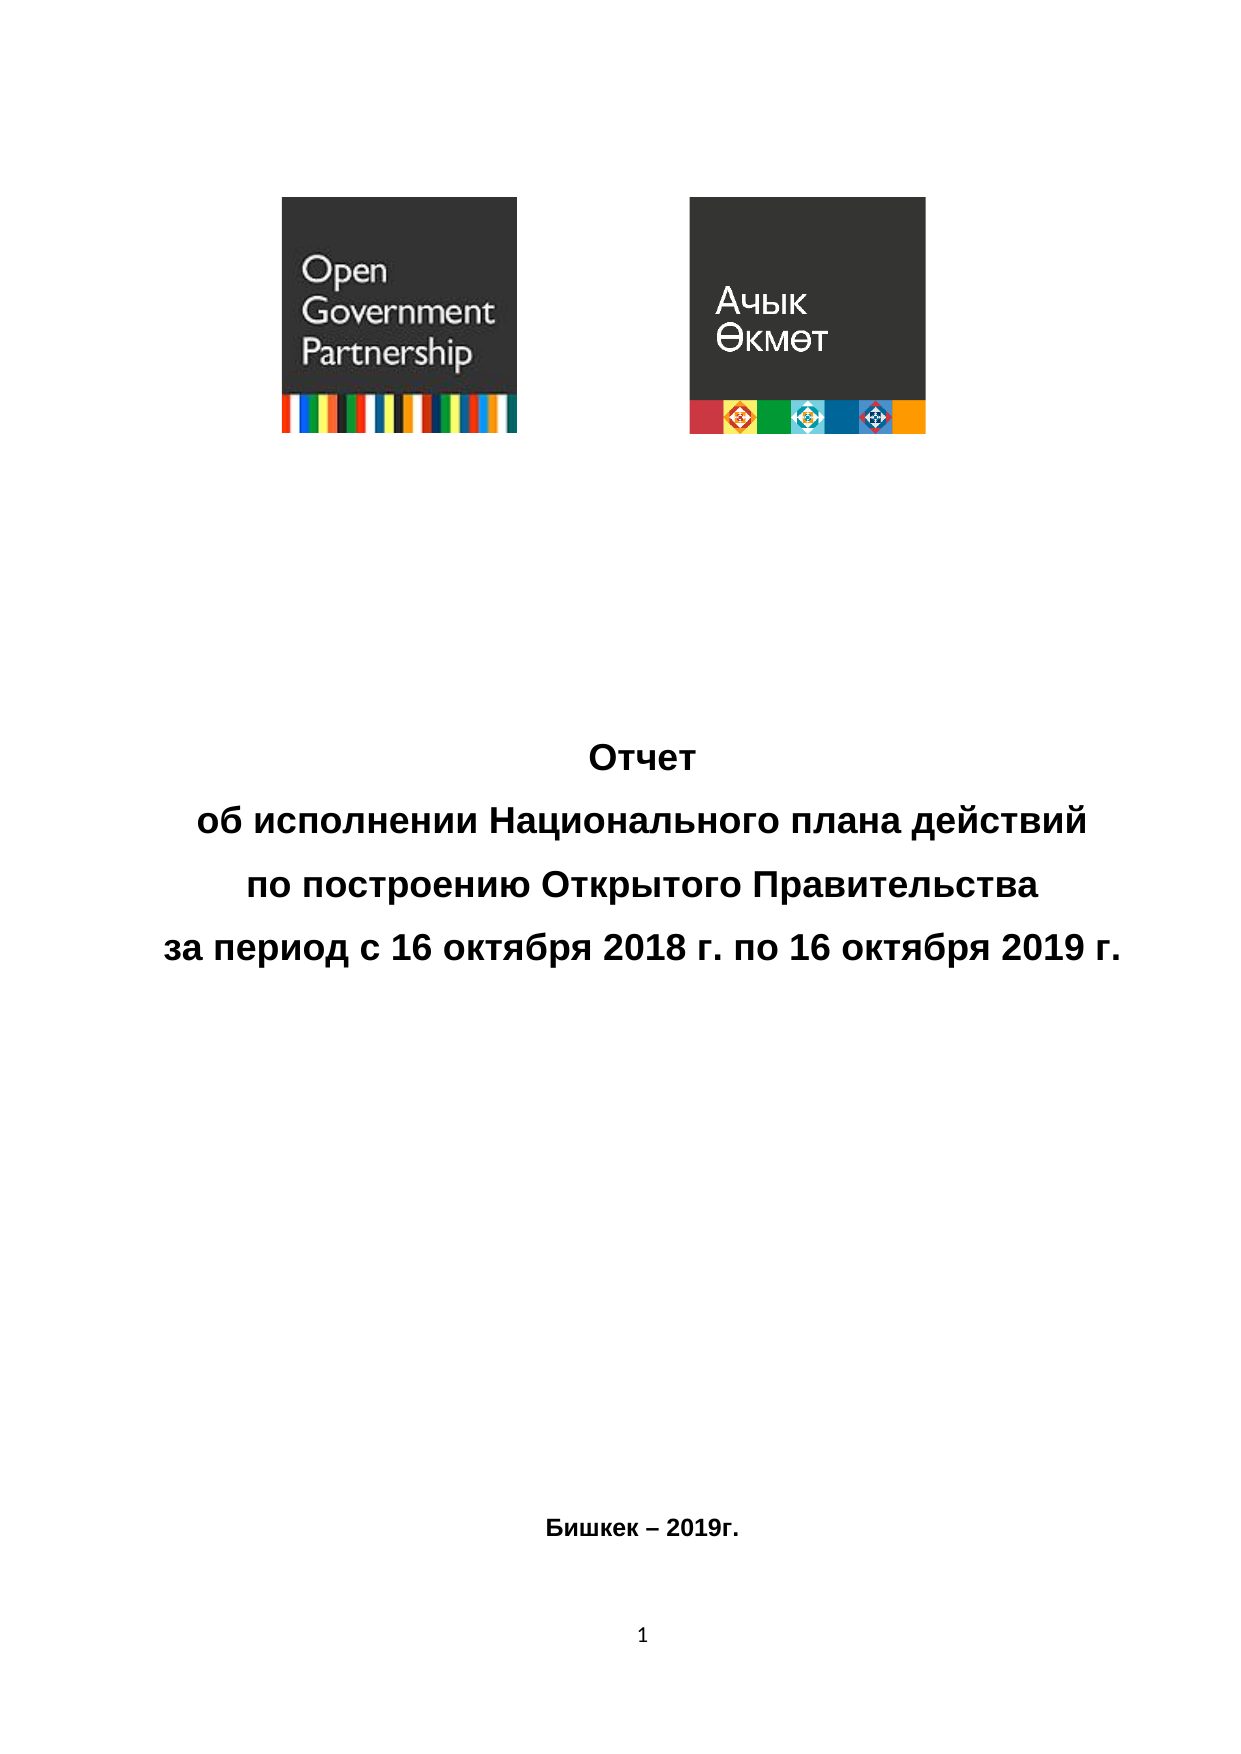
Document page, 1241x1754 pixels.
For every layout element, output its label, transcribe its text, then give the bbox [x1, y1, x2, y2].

picture [689, 197, 926, 434]
text Бишкек – 2019г. [133, 1513, 1152, 1542]
picture [281, 197, 517, 433]
text по построению Открытого Правительства [133, 862, 1152, 905]
text об исполнении Национального плана действий [133, 799, 1152, 842]
text за период с 16 октября 2018 г. по 16 октября 2019 г. [133, 925, 1152, 968]
text Отчет [133, 736, 1152, 779]
